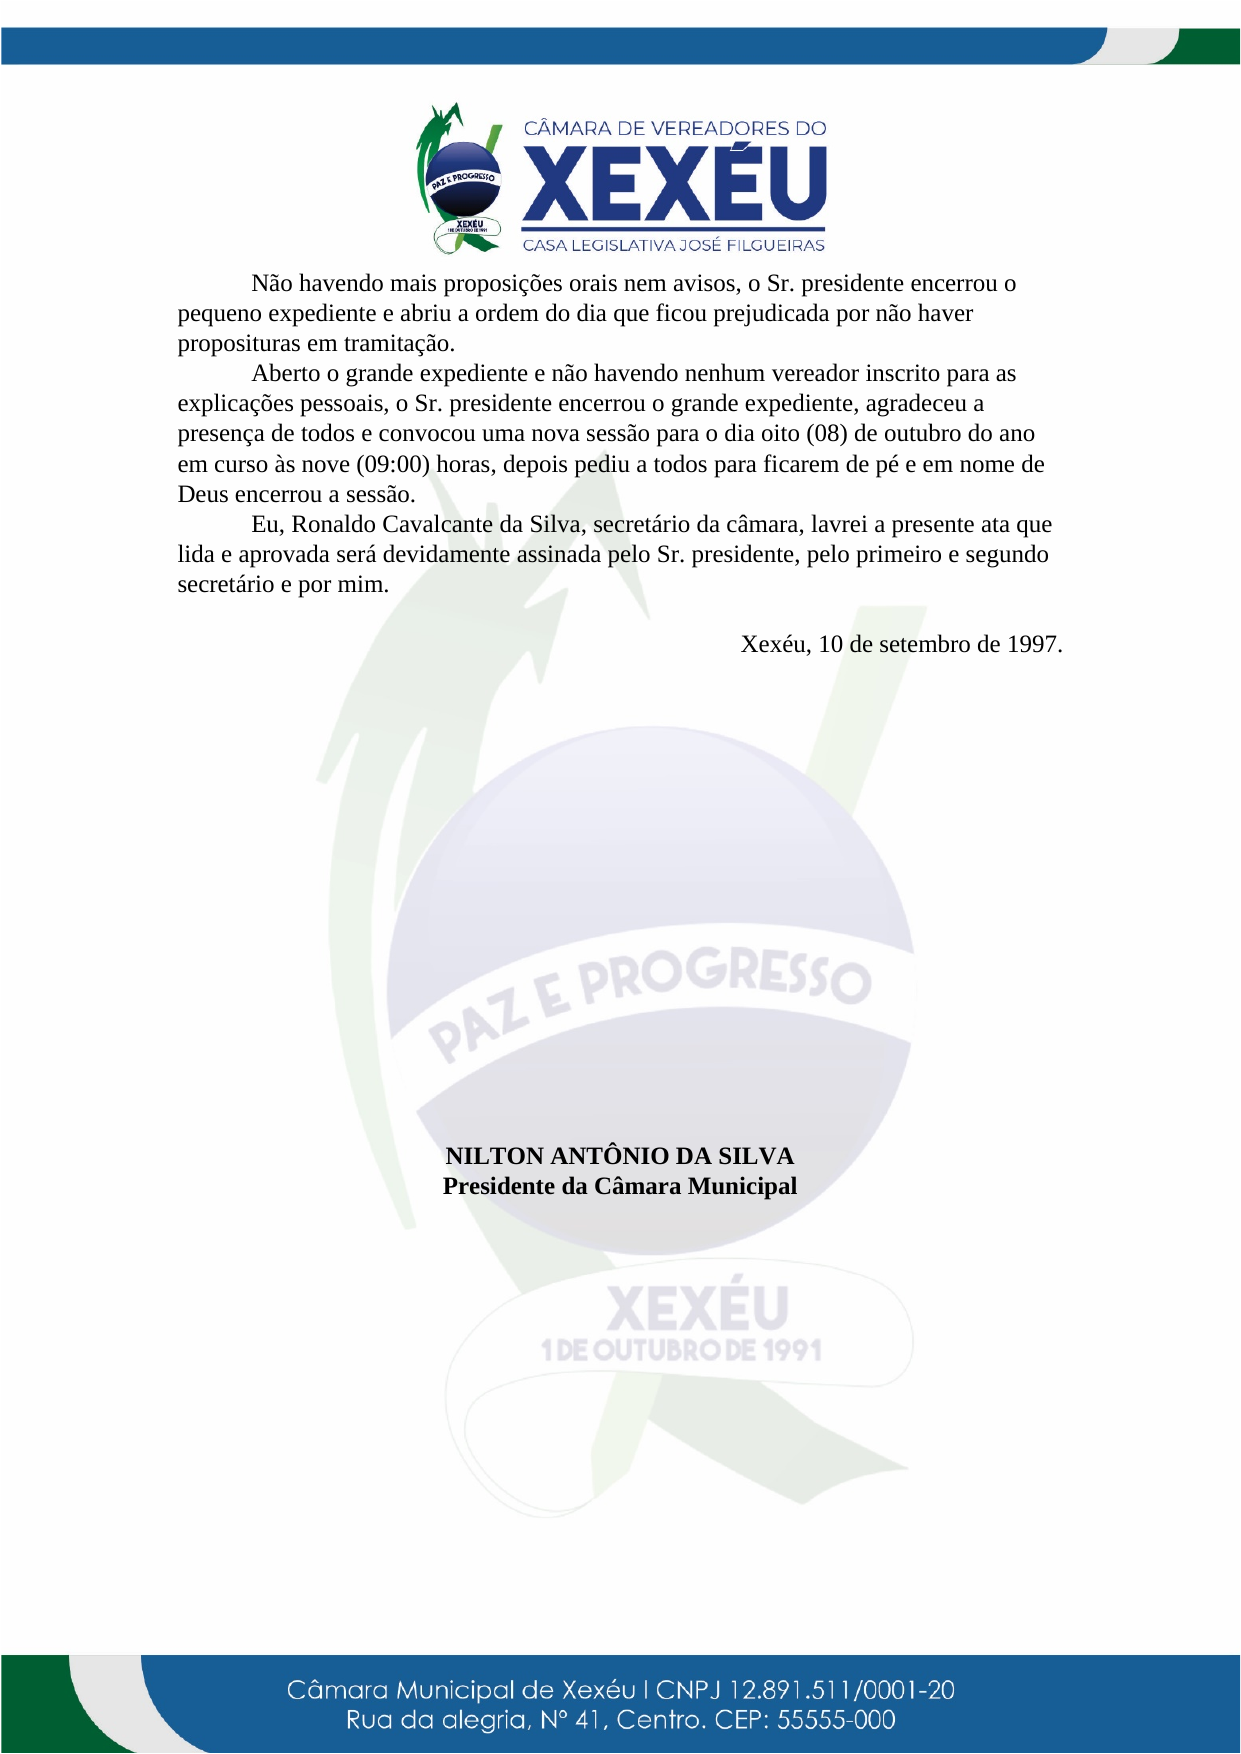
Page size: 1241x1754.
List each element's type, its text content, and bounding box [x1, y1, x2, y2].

text Não havendo mais proposições orais nem avisos, o Sr. presidente encerrou o pequeno expediente e abriu a ordem do dia que ficou prejudicada por não haver proposituras em tramitação. [177, 268, 1063, 357]
text Xexéu, 10 de setembro de 1997. [177, 629, 1063, 658]
picture [1, 1, 1241, 1753]
text Presidente da Câmara Municipal [177, 1171, 1063, 1200]
text Aberto o grande expediente e não havendo nenhum vereador inscrito para as explicações pessoais, o Sr. presidente encerrou o grande expediente, agradeceu a presença de todos e convocou uma nova sessão para o dia oito (08) de outubro do ano em curso às nove (09:00) horas, depois pediu a todos para ficarem de pé e em nome de Deus encerrou a sessão. [177, 358, 1063, 507]
text Eu, Ronaldo Cavalcante da Silva, secretário da câmara, lavrei a presente ata que lida e aprovada será devidamente assinada pelo Sr. presidente, pelo primeiro e segundo secretário e por mim. [177, 509, 1063, 598]
text NILTON ANTÔNIO DA SILVA [177, 1141, 1063, 1170]
